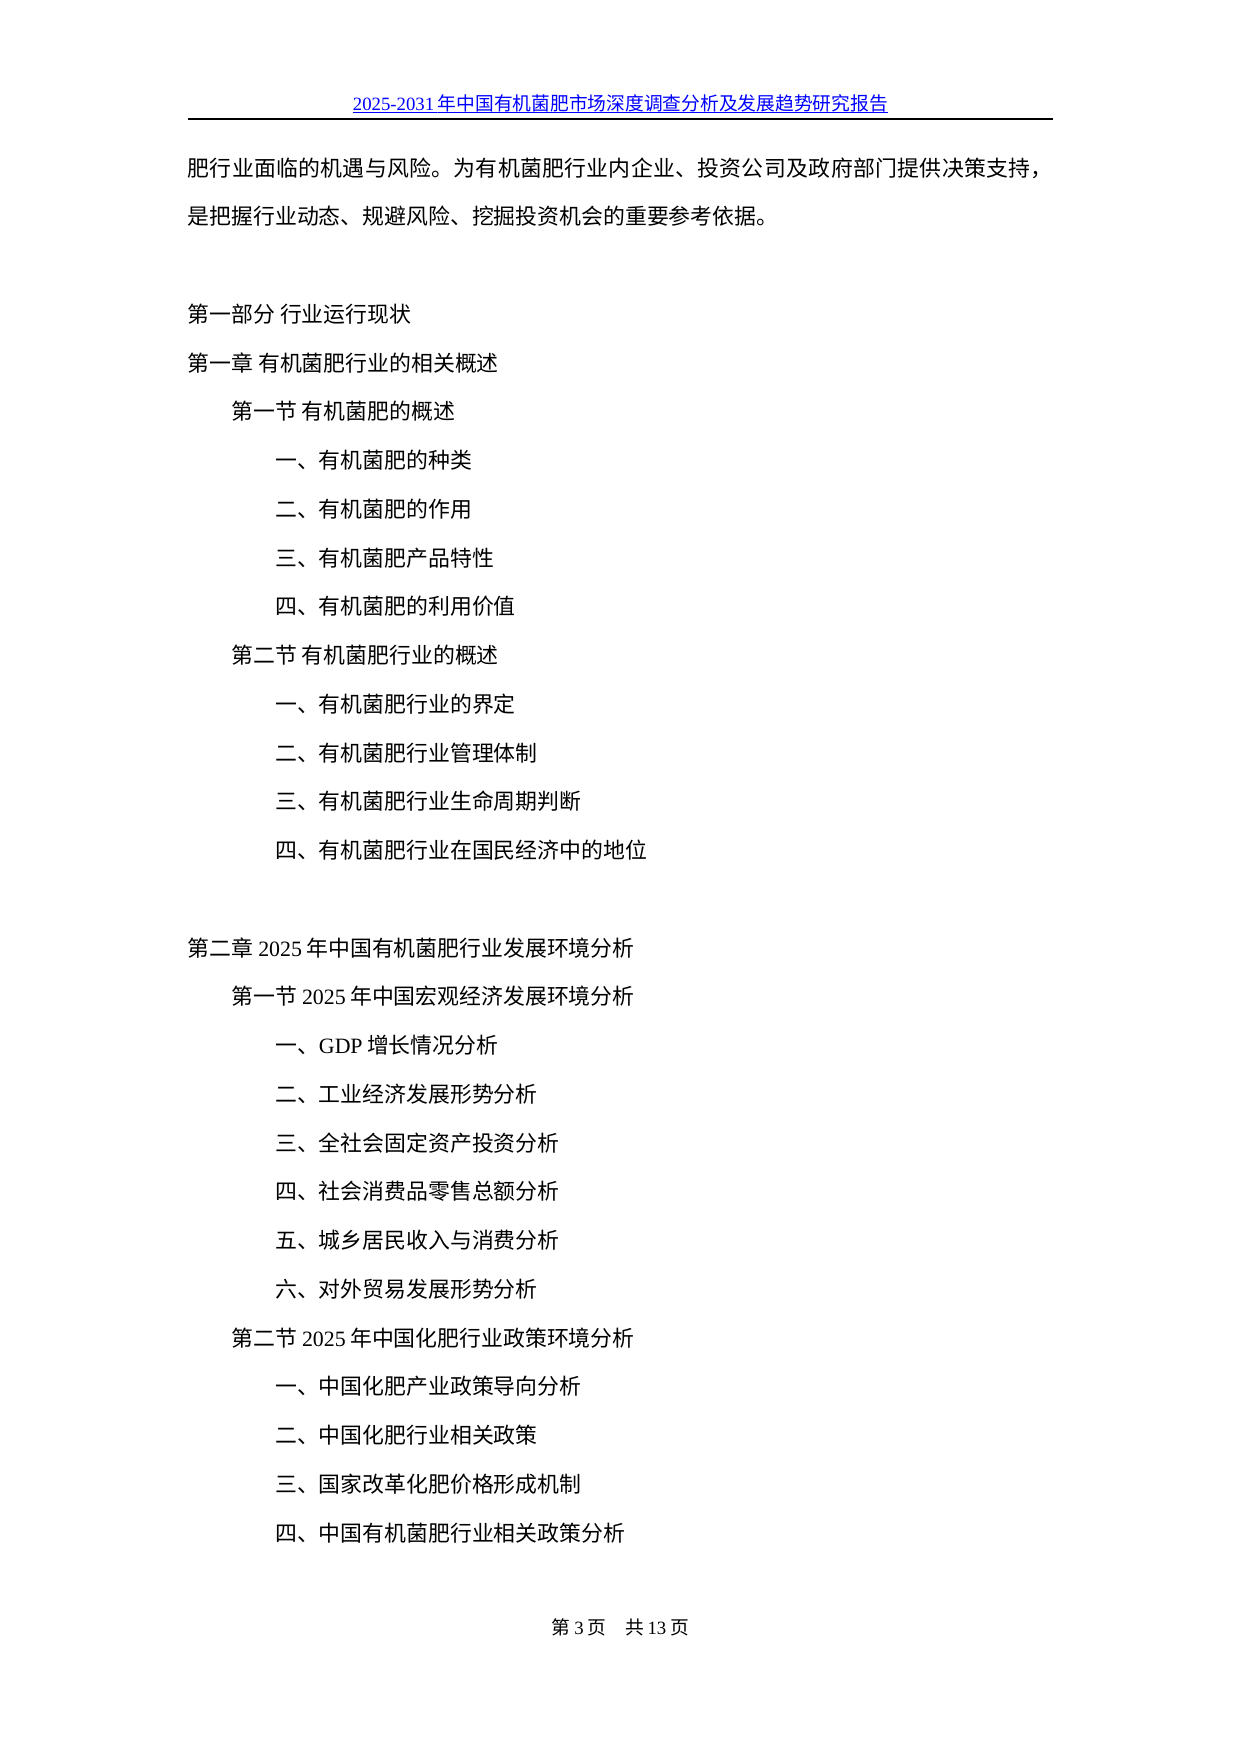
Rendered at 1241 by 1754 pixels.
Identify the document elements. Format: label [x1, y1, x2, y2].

text [187, 150, 1053, 1548]
